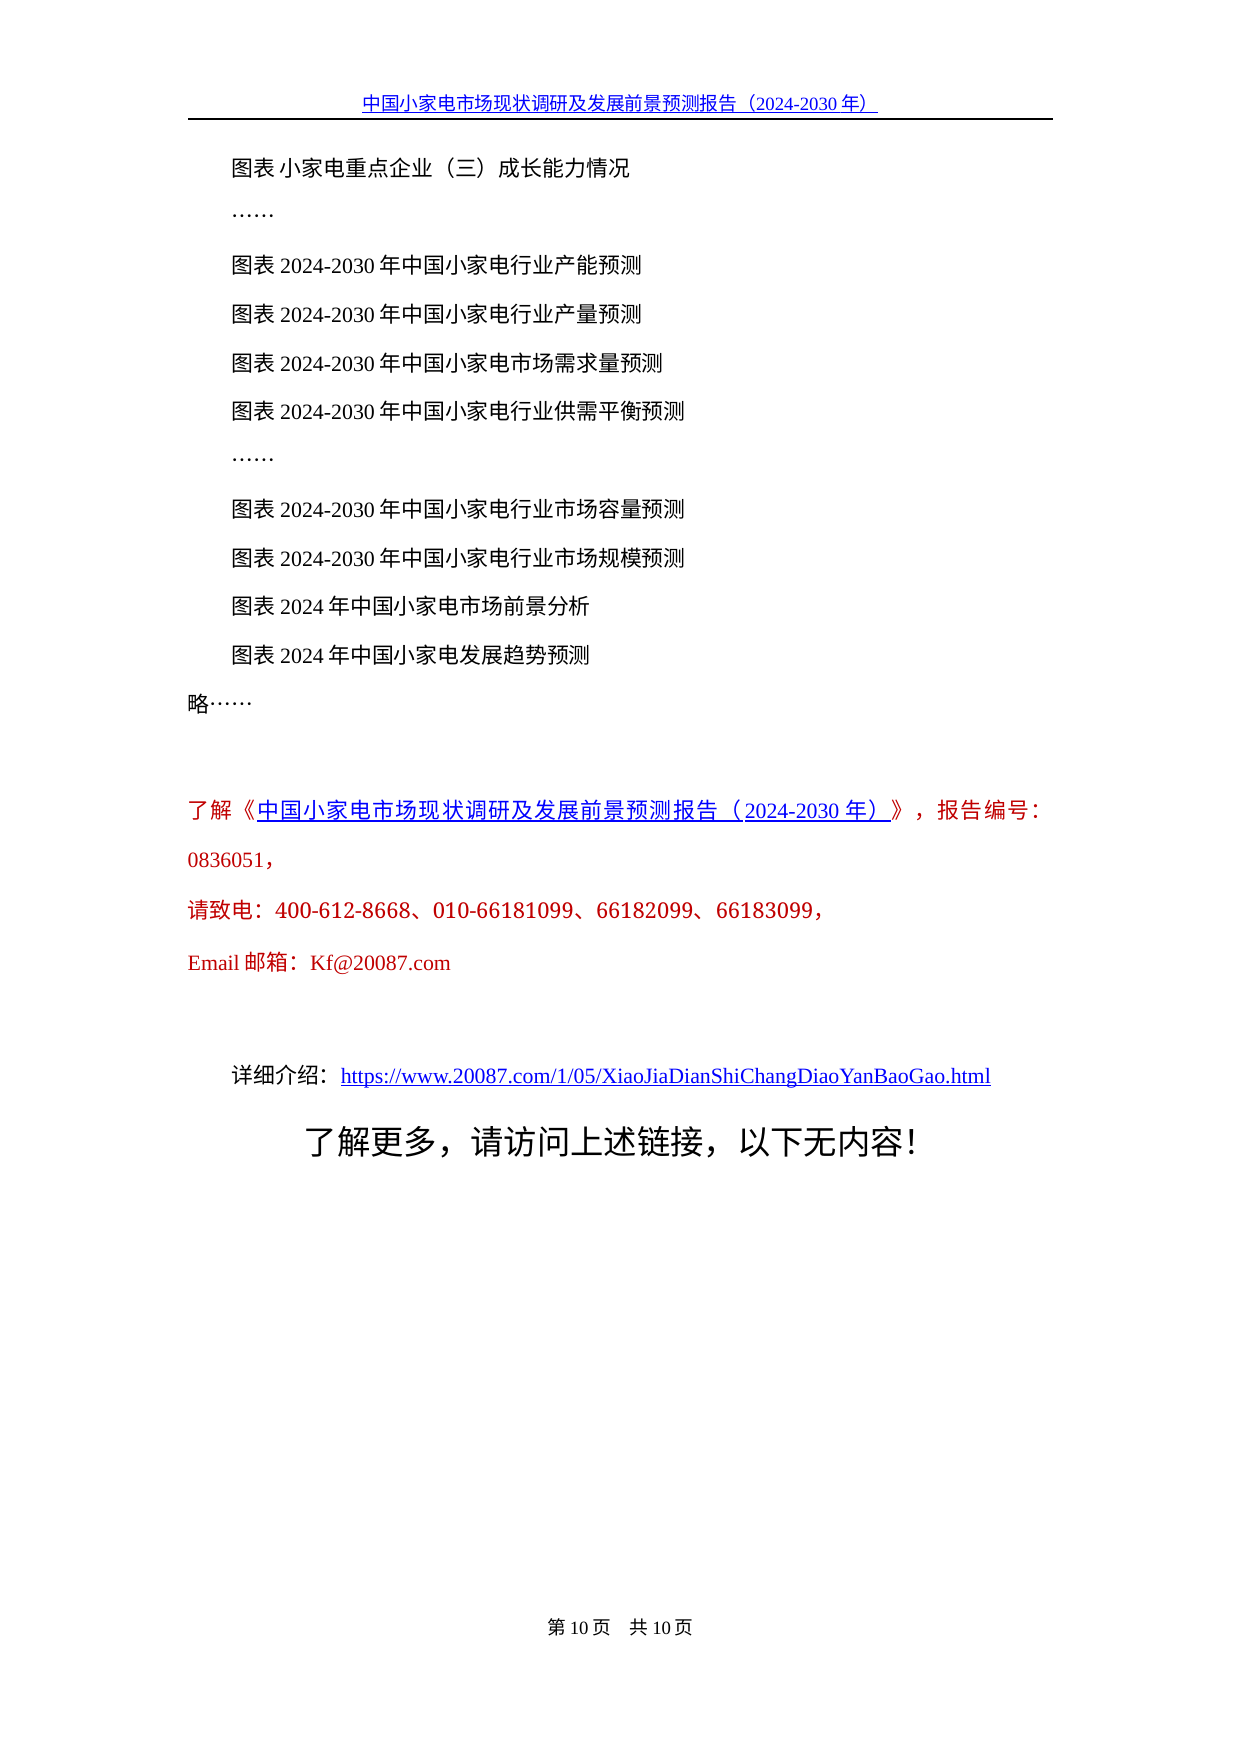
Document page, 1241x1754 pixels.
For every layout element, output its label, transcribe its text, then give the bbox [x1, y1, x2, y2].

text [187, 150, 1053, 719]
text 了解《中国小家电市场现状调研及发展前景预测报告（2024-2030年）》，报告编号：0836051， [187, 793, 1053, 874]
text 详细介绍：https://www.20087.com/1/05/XiaoJiaDianShiChangDiaoYanBaoGao.html [187, 1058, 1053, 1090]
title 了解更多，请访问上述链接，以下无内容！ [187, 1108, 1053, 1173]
text 请致电：400-612-8668、010-66181099、66182099、66183099， [187, 893, 1053, 926]
text Email邮箱：Kf@20087.com [187, 945, 1053, 977]
